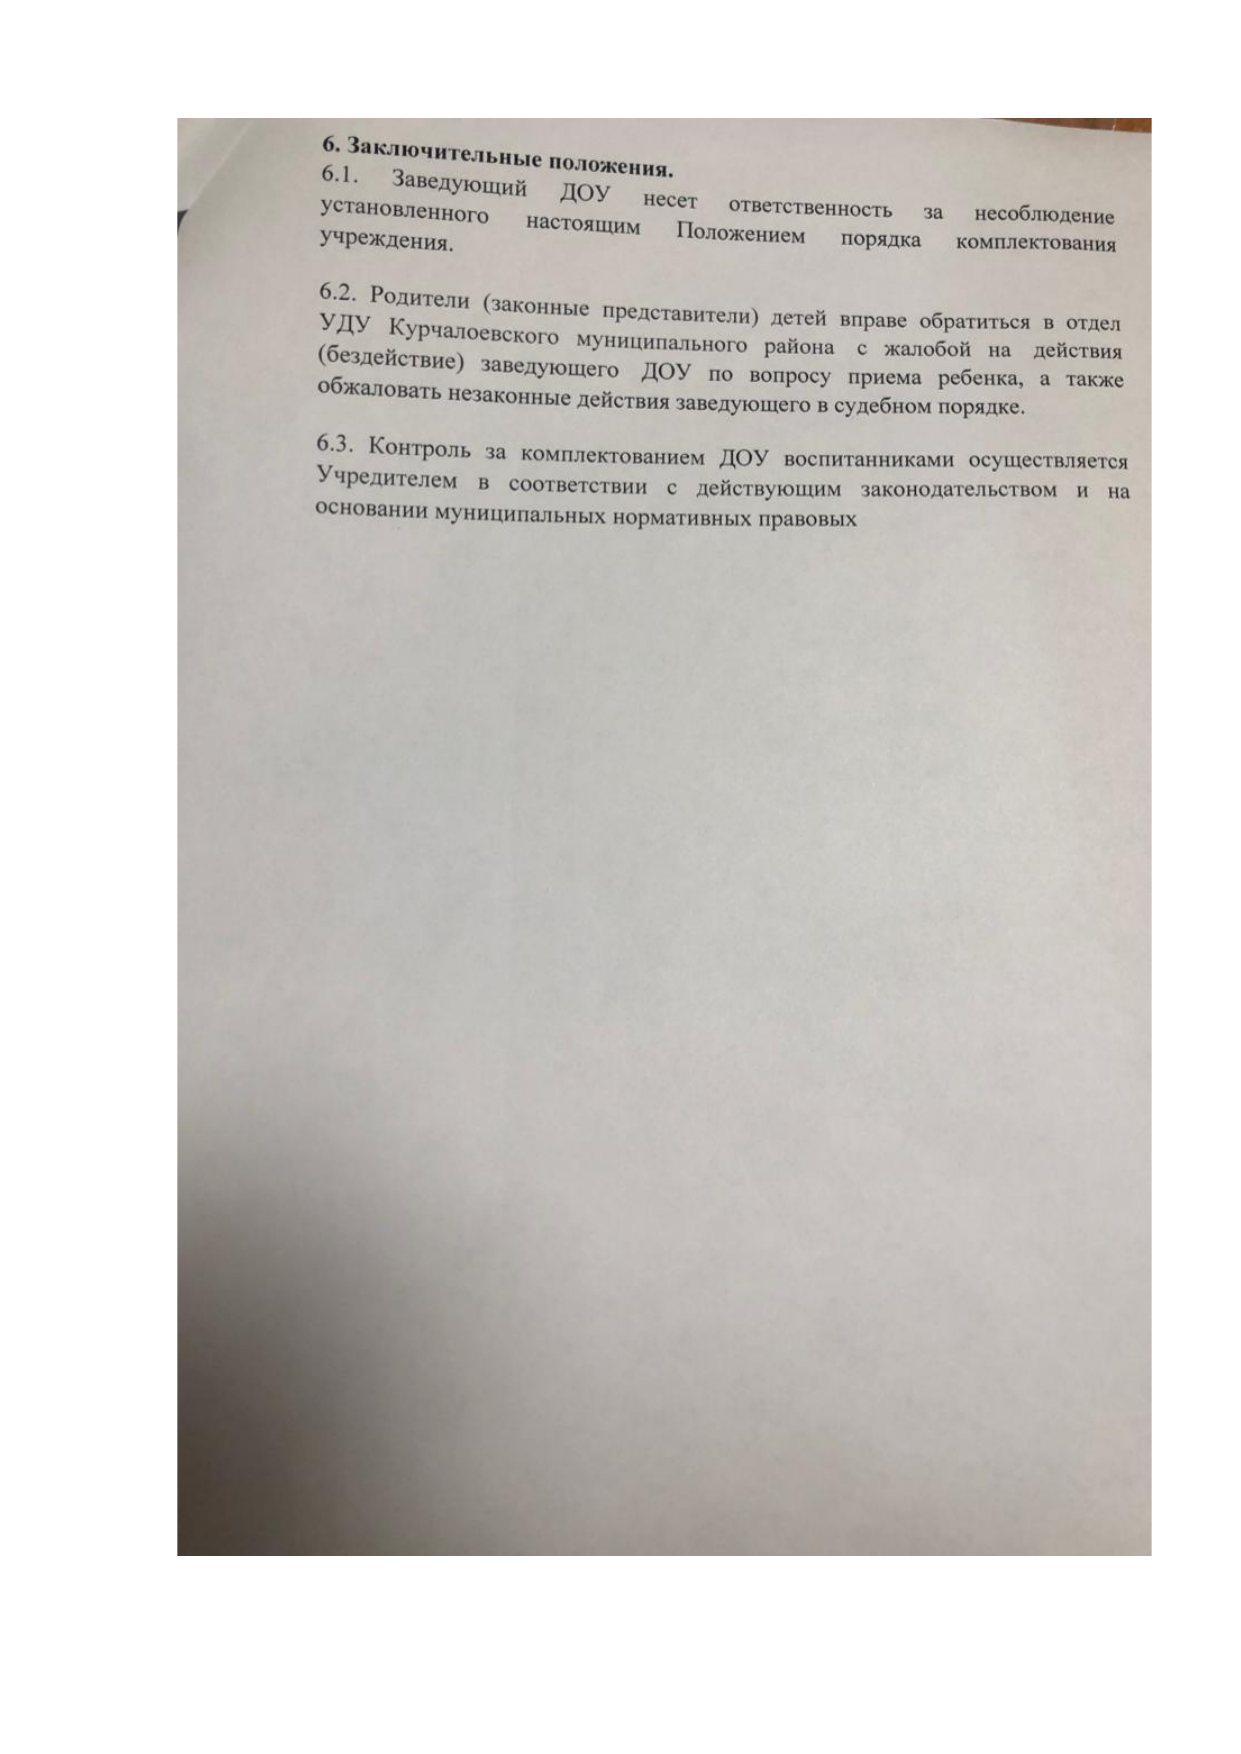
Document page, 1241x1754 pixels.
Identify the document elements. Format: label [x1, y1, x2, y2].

picture [177, 118, 1152, 1556]
